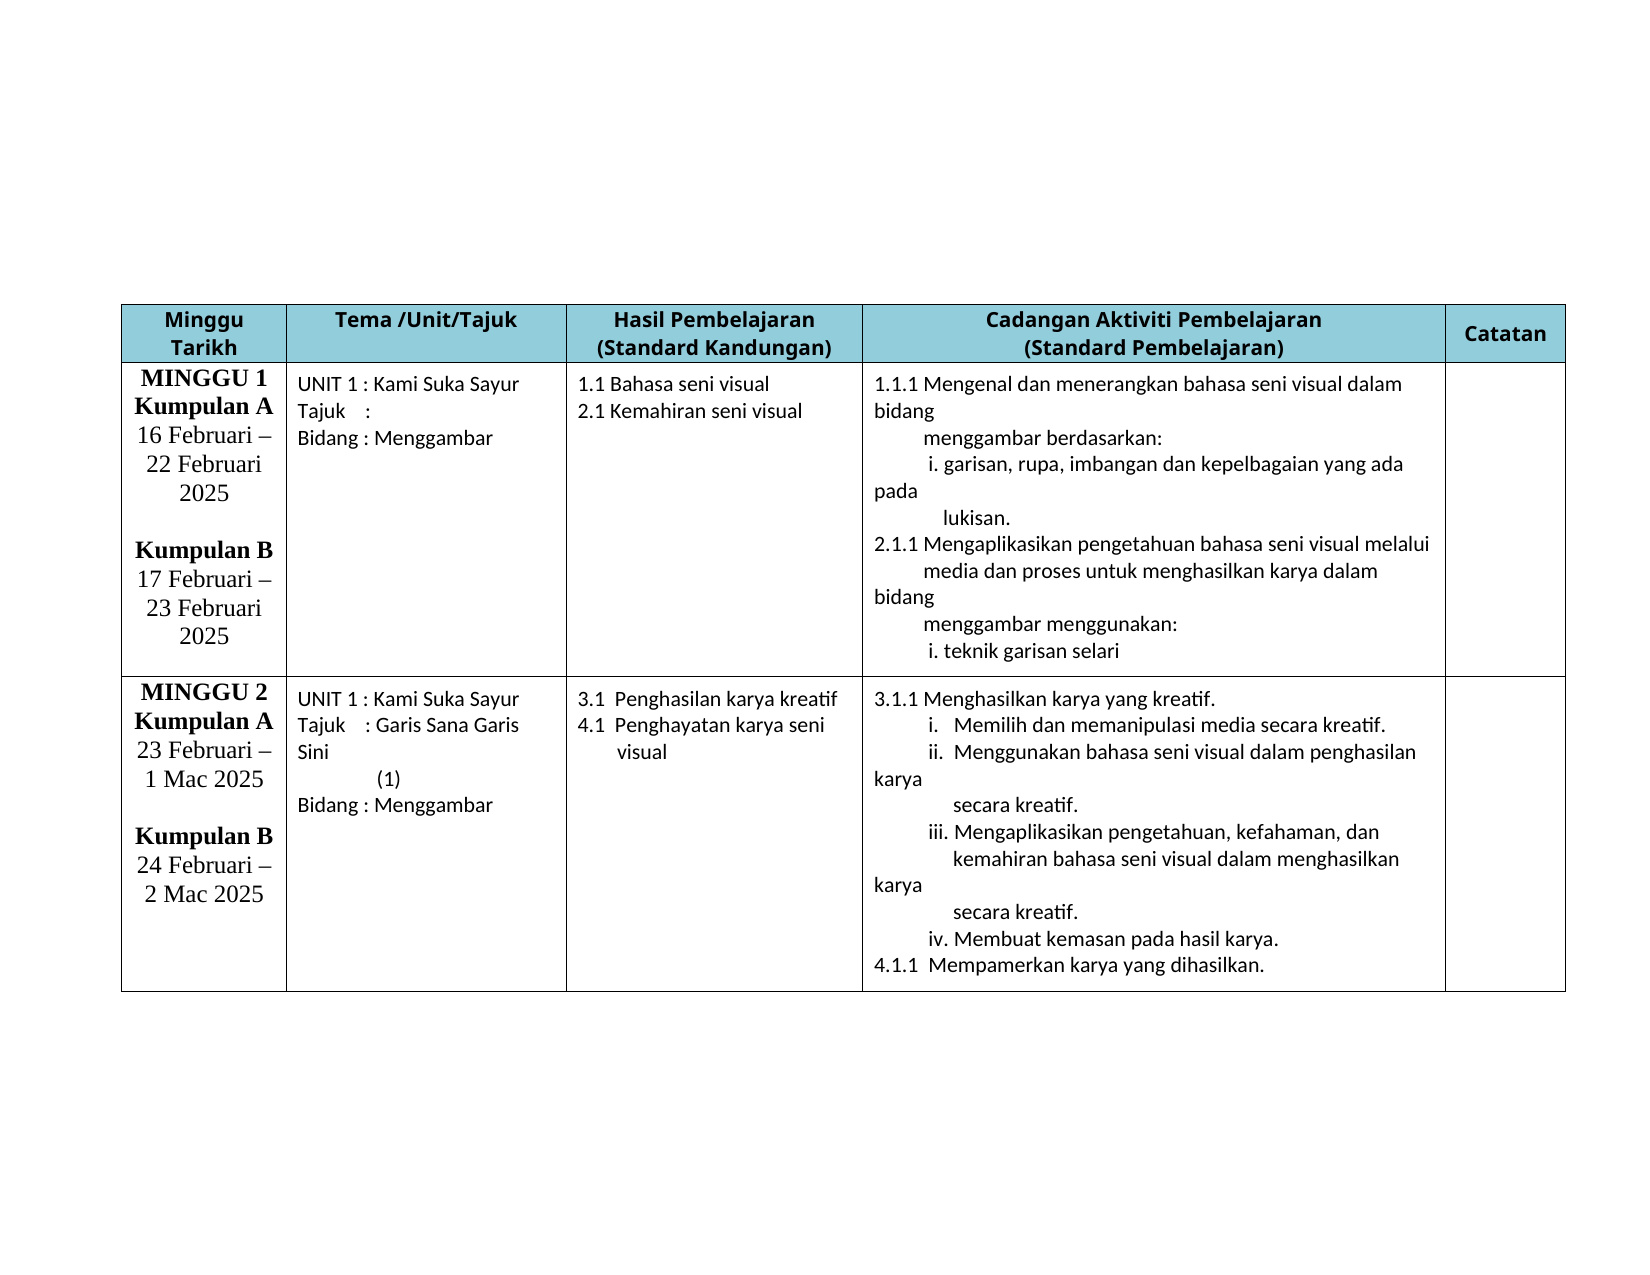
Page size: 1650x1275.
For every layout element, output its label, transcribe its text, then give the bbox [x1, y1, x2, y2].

table_header Cadangan Aktiviti Pembelajaran (Standard Pembelajaran) [863, 305, 1445, 362]
table_cell MINGGU 1 Kumpulan A 16 Februari – 22 Februari 2025 Kumpulan B 17 Februari – 23 Februari 2025 [122, 363, 286, 676]
table_cell MINGGU 2 Kumpulan A 23 Februari – 1 Mac 2025 Kumpulan B 24 Februari – 2 Mac 2025 [122, 677, 286, 991]
table_header Hasil Pembelajaran (Standard Kandungan) [567, 305, 862, 362]
table_cell [1446, 363, 1565, 676]
table_header Catatan [1446, 305, 1565, 362]
table_cell 3.1 Penghasilan karya kreatif 4.1 Penghayatan karya seni visual [567, 677, 862, 991]
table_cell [863, 677, 1445, 991]
table_cell UNIT 1 : Kami Suka Sayur Tajuk : Garis Sana Garis Sini (1) Bidang : Menggambar [287, 677, 566, 991]
table_header Tema /Unit/Tajuk [287, 305, 566, 362]
table_cell UNIT 1 : Kami Suka Sayur Tajuk : Bidang : Menggambar [287, 363, 566, 676]
table_header Minggu Tarikh [122, 305, 286, 362]
table_cell 1.1.1 Mengenal dan menerangkan bahasa seni visual dalam bidang menggambar berdasarkan: i. garisan, rupa, imbangan dan kepelbagaian yang ada pada lukisan. 2.1.1 Mengaplikasikan pengetahuan bahasa seni visual melalui media dan proses untuk menghasilkan karya dalam bidang menggambar menggunakan: i. teknik garisan selari [863, 363, 1445, 676]
table_cell 1.1 Bahasa seni visual 2.1 Kemahiran seni visual [567, 363, 862, 676]
table_cell [1446, 677, 1565, 991]
